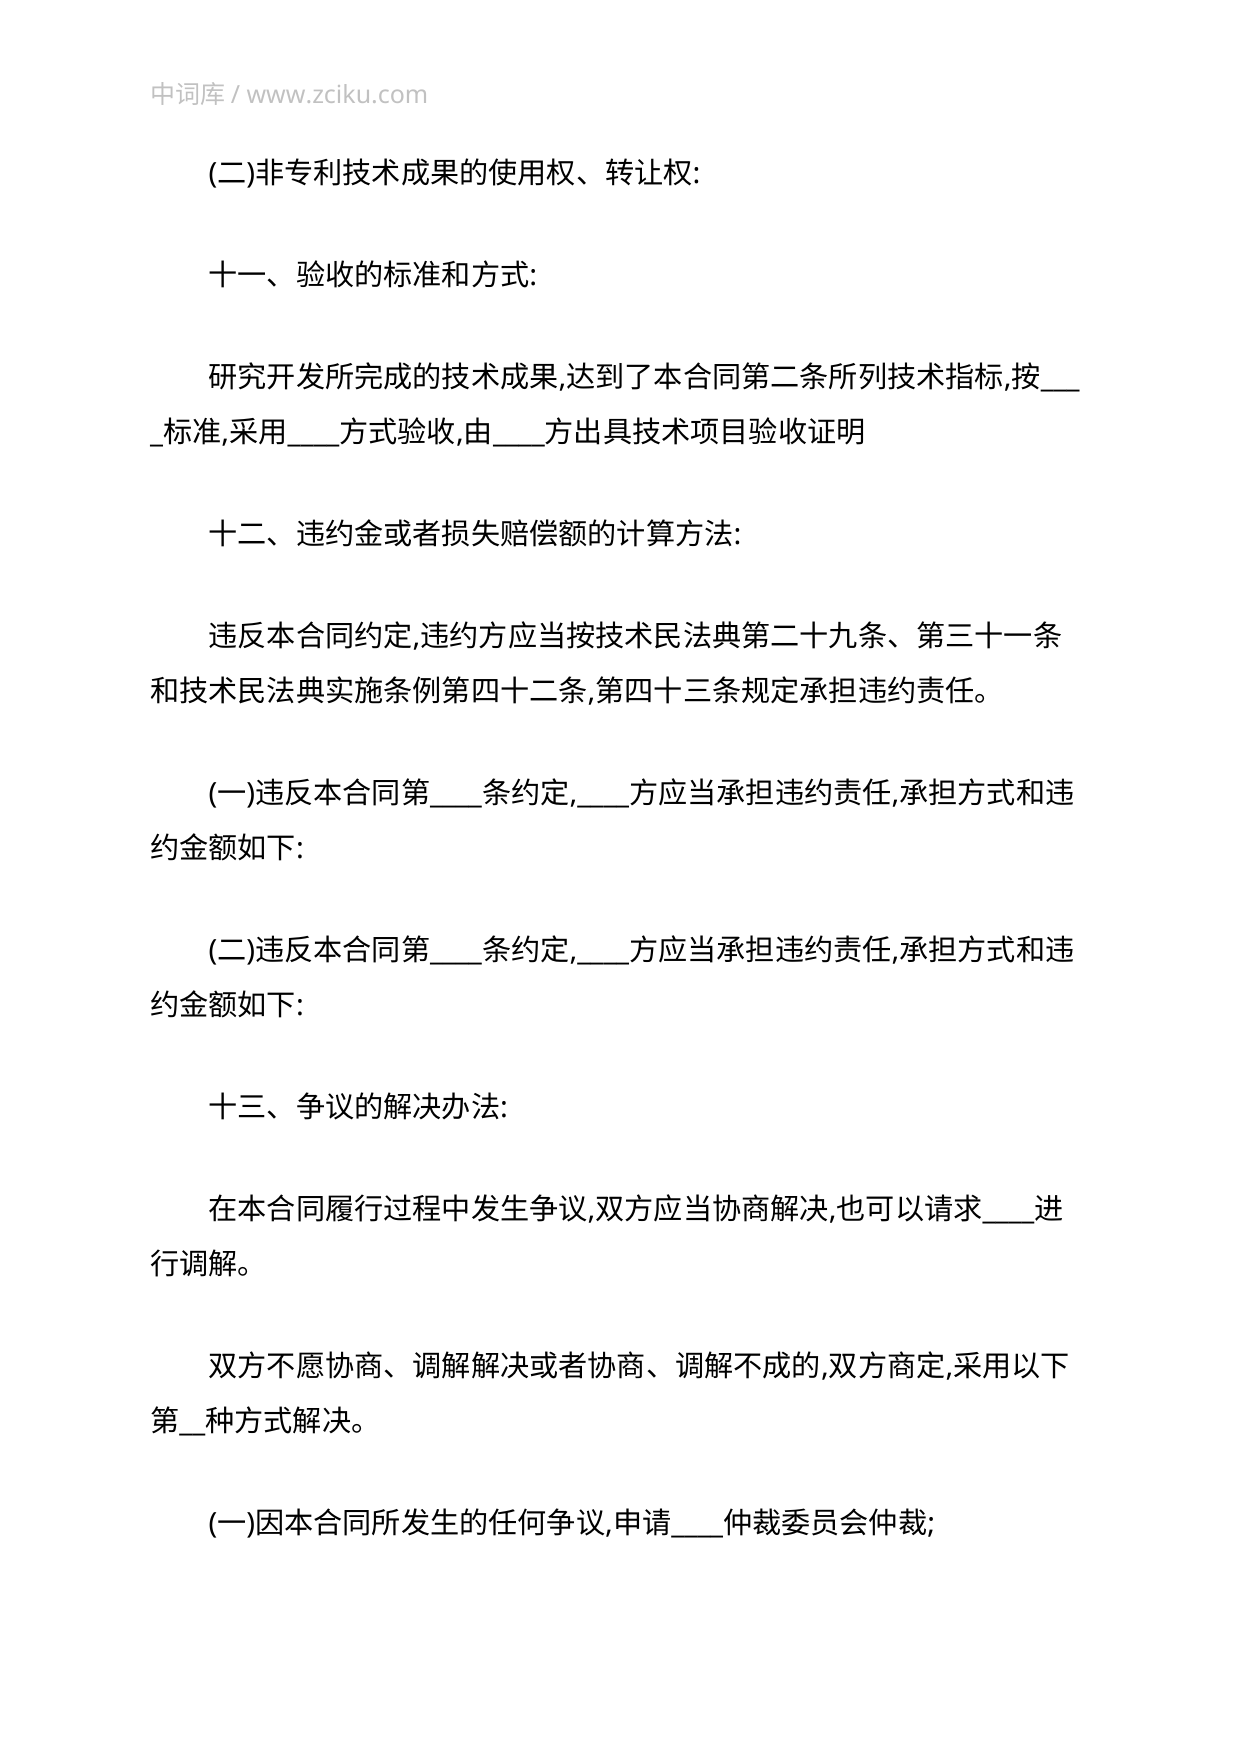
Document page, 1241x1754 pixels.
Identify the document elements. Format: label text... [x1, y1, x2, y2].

text 十一、验收的标准和方式: [150, 252, 1090, 294]
text 双方不愿协商、调解解决或者协商、调解不成的,双方商定,采用以下第__种方式解决。 [150, 1343, 1090, 1440]
text 违反本合同约定,违约方应当按技术民法典第二十九条、第三十一条和技术民法典实施条例第四十二条,第四十三条规定承担违约责任。 [150, 613, 1090, 710]
text (一)违反本合同第____条约定,____方应当承担违约责任,承担方式和违约金额如下: [150, 770, 1090, 867]
text 十二、违约金或者损失赔偿额的计算方法: [150, 511, 1090, 553]
text 十三、争议的解决办法: [150, 1084, 1090, 1126]
text 研究开发所完成的技术成果,达到了本合同第二条所列技术指标,按____标准,采用____方式验收,由____方出具技术项目验收证明 [150, 354, 1090, 451]
text 在本合同履行过程中发生争议,双方应当协商解决,也可以请求____进行调解。 [150, 1186, 1090, 1283]
text (二)非专利技术成果的使用权、转让权: [150, 150, 1090, 192]
text (二)违反本合同第____条约定,____方应当承担违约责任,承担方式和违约金额如下: [150, 927, 1090, 1024]
text (一)因本合同所发生的任何争议,申请____仲裁委员会仲裁; [150, 1499, 1090, 1542]
